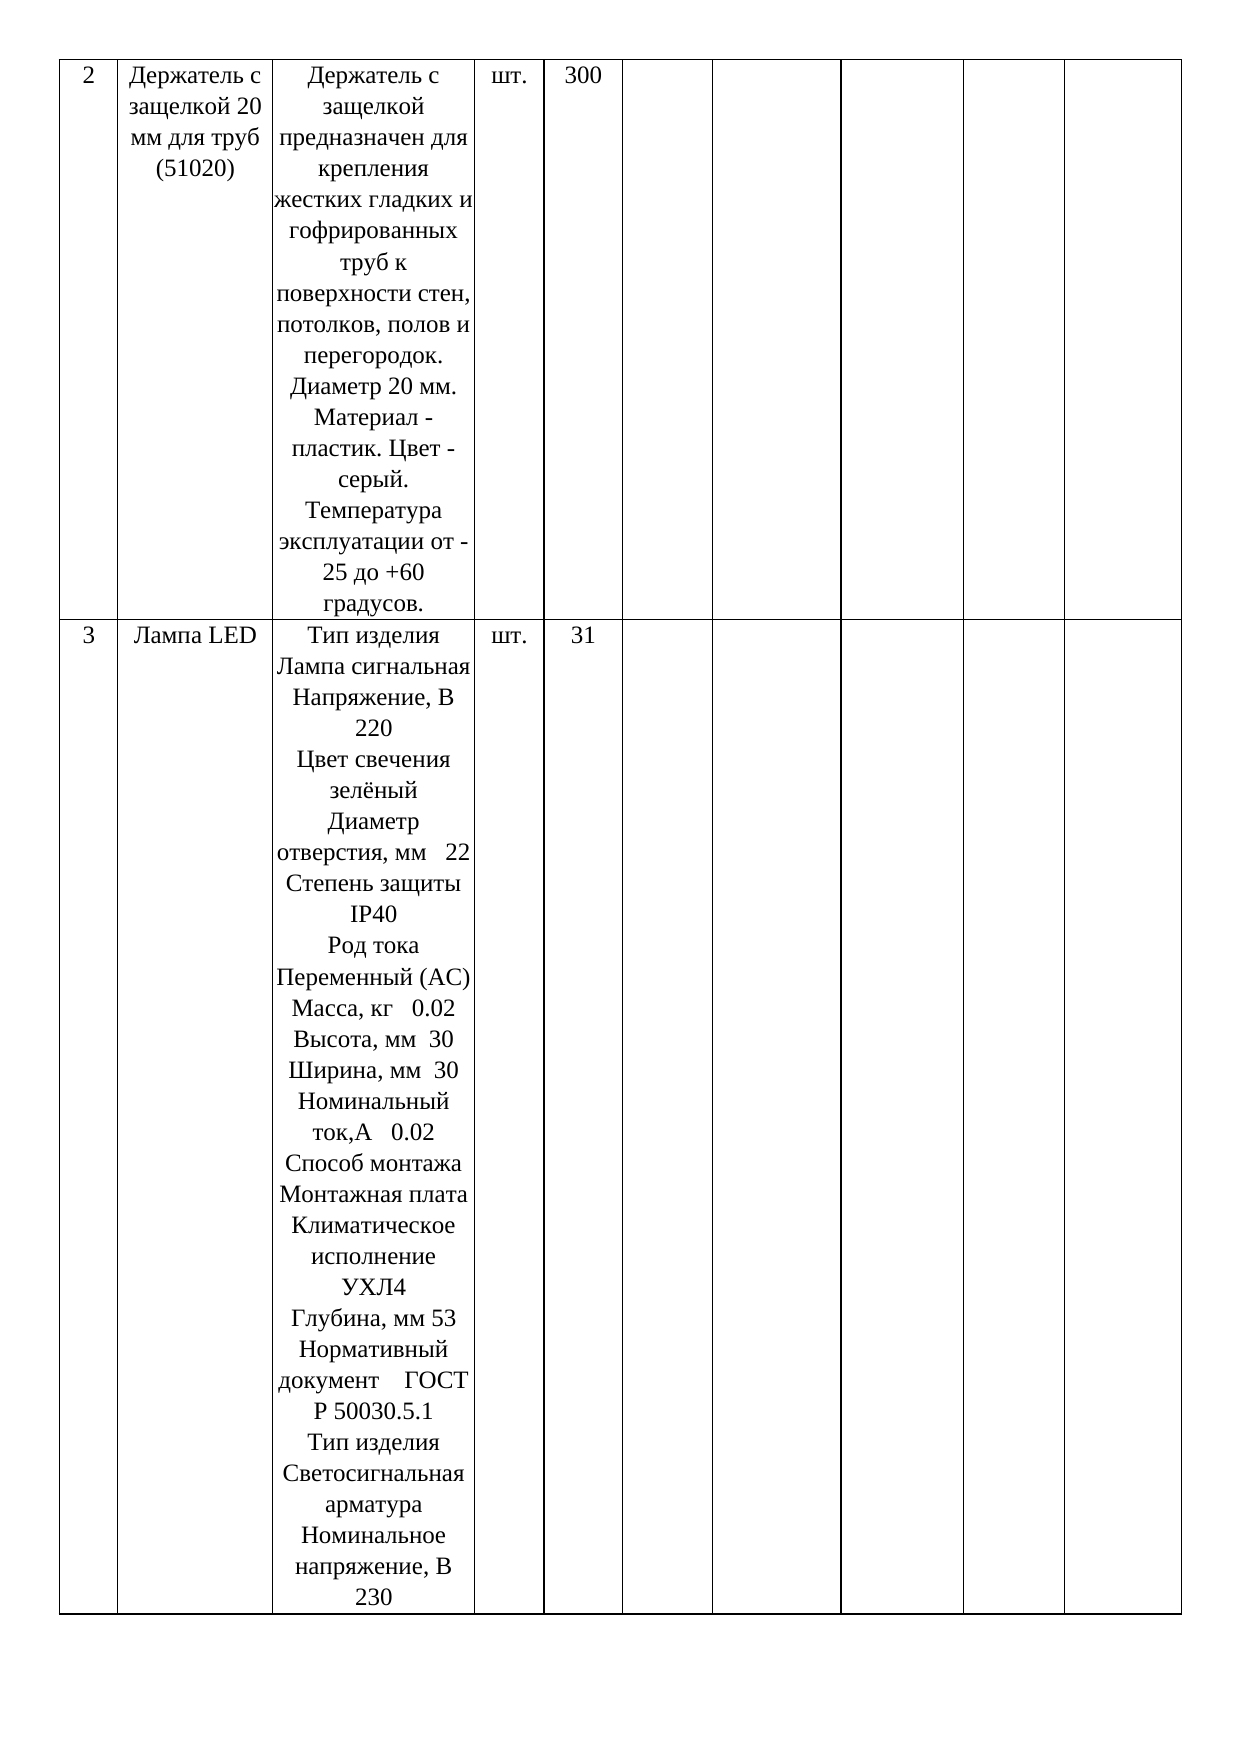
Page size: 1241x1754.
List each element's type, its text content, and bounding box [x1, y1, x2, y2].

table_cell 31 [545, 620, 622, 1613]
table_cell [964, 620, 1064, 1613]
table_cell Держатель с защелкой 20 мм для труб (51020) [118, 60, 272, 619]
table_cell Лампа LED [118, 620, 272, 1613]
table_cell [842, 620, 963, 1613]
table_cell Держатель с защелкой предназначен для крепления жестких гладких и гофрированных труб к поверхности стен, потолков, полов и перегородок. Диаметр 20 мм. Материал - пластик. Цвет - серый. Температура эксплуатации от -25 до +60 градусов. [273, 60, 474, 619]
table_cell 2 [60, 60, 117, 619]
table_cell [713, 620, 840, 1613]
table_cell 3 [60, 620, 117, 1613]
table_cell шт. [475, 620, 543, 1613]
table_cell [964, 60, 1064, 619]
table_cell [623, 60, 712, 619]
table_cell Тип изделия Лампа сигнальная Напряжение, В 220 Цвет свечения зелёный Диаметр отверстия, мм 22 Степень защиты IP40 Род тока Переменный (AC) Масса, кг 0.02 Высота, мм 30 Ширина, мм 30 Номинальный ток,А 0.02 Способ монтажа Монтажная плата Климатическое исполнение УХЛ4 Глубина, мм 53 Нормативный документ ГОСТ Р 50030.5.1 Тип изделия Светосигнальная арматура Номинальное напряжение, В 230 [273, 620, 474, 1613]
table_cell 300 [545, 60, 622, 619]
table_cell [713, 60, 840, 619]
table_cell [623, 620, 712, 1613]
table_cell шт. [475, 60, 543, 619]
table_cell [1065, 60, 1181, 619]
table_cell [1065, 620, 1181, 1613]
table_cell [842, 60, 963, 619]
